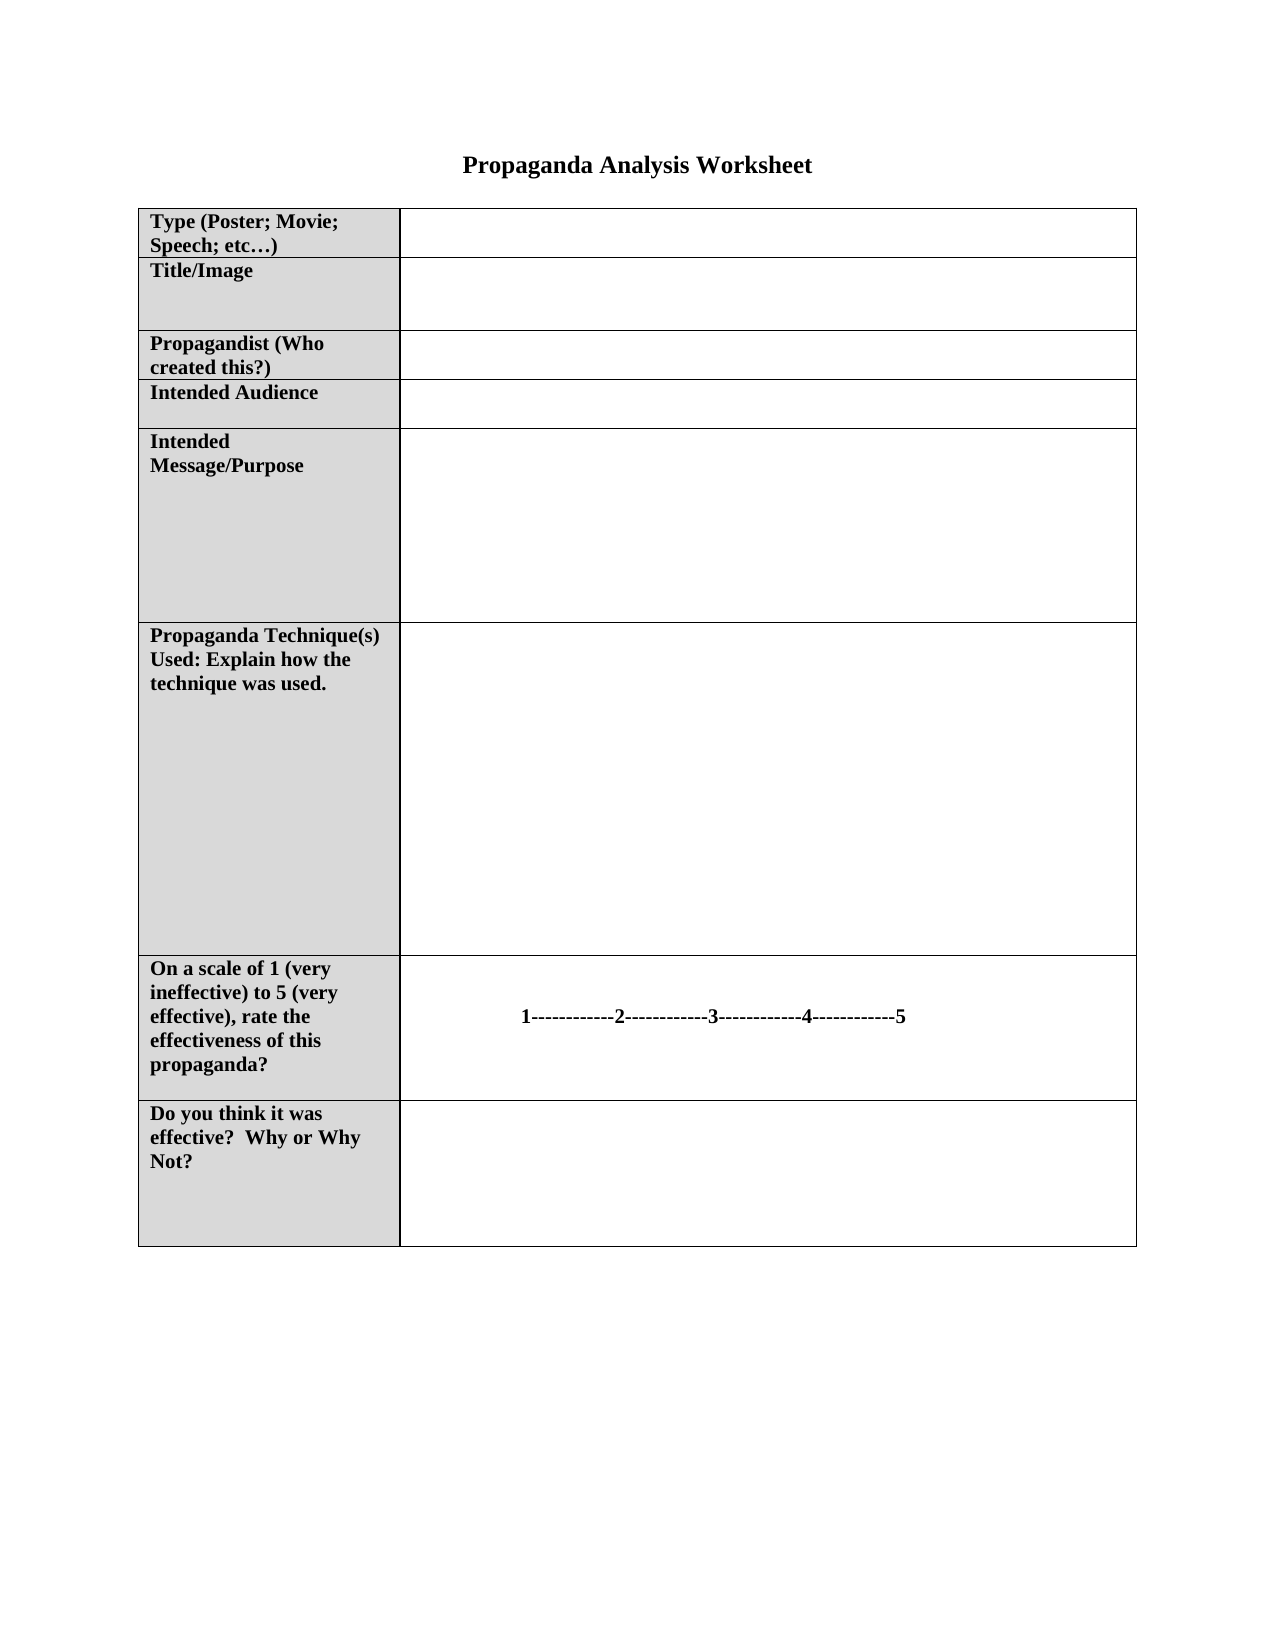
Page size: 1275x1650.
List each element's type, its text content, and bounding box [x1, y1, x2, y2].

table_cell On a scale of 1 (very ineffective) to 5 (very effective), rate the effectiveness of this propaganda? [139, 956, 399, 1100]
text Propaganda Analysis Worksheet [150, 150, 1125, 179]
table_cell Propagandist (Who created this?) [139, 331, 399, 379]
table_cell Title/Image [139, 258, 399, 330]
table_cell [401, 623, 1136, 955]
table_cell [401, 331, 1136, 379]
table_cell [401, 380, 1136, 428]
table_cell 1------------2------------3------------4------------5 [401, 956, 1136, 1100]
table_cell Propaganda Technique(s) Used: Explain how the technique was used. [139, 623, 399, 955]
table_header Type (Poster; Movie; Speech; etc…) [139, 209, 399, 257]
table_cell [401, 429, 1136, 622]
table_cell Do you think it was effective? Why or Why Not? [139, 1101, 399, 1246]
table_cell [401, 258, 1136, 330]
table_cell Intended Audience [139, 380, 399, 428]
table_header [401, 209, 1136, 257]
table_cell Intended Message/Purpose [139, 429, 399, 622]
table_cell [401, 1101, 1136, 1246]
